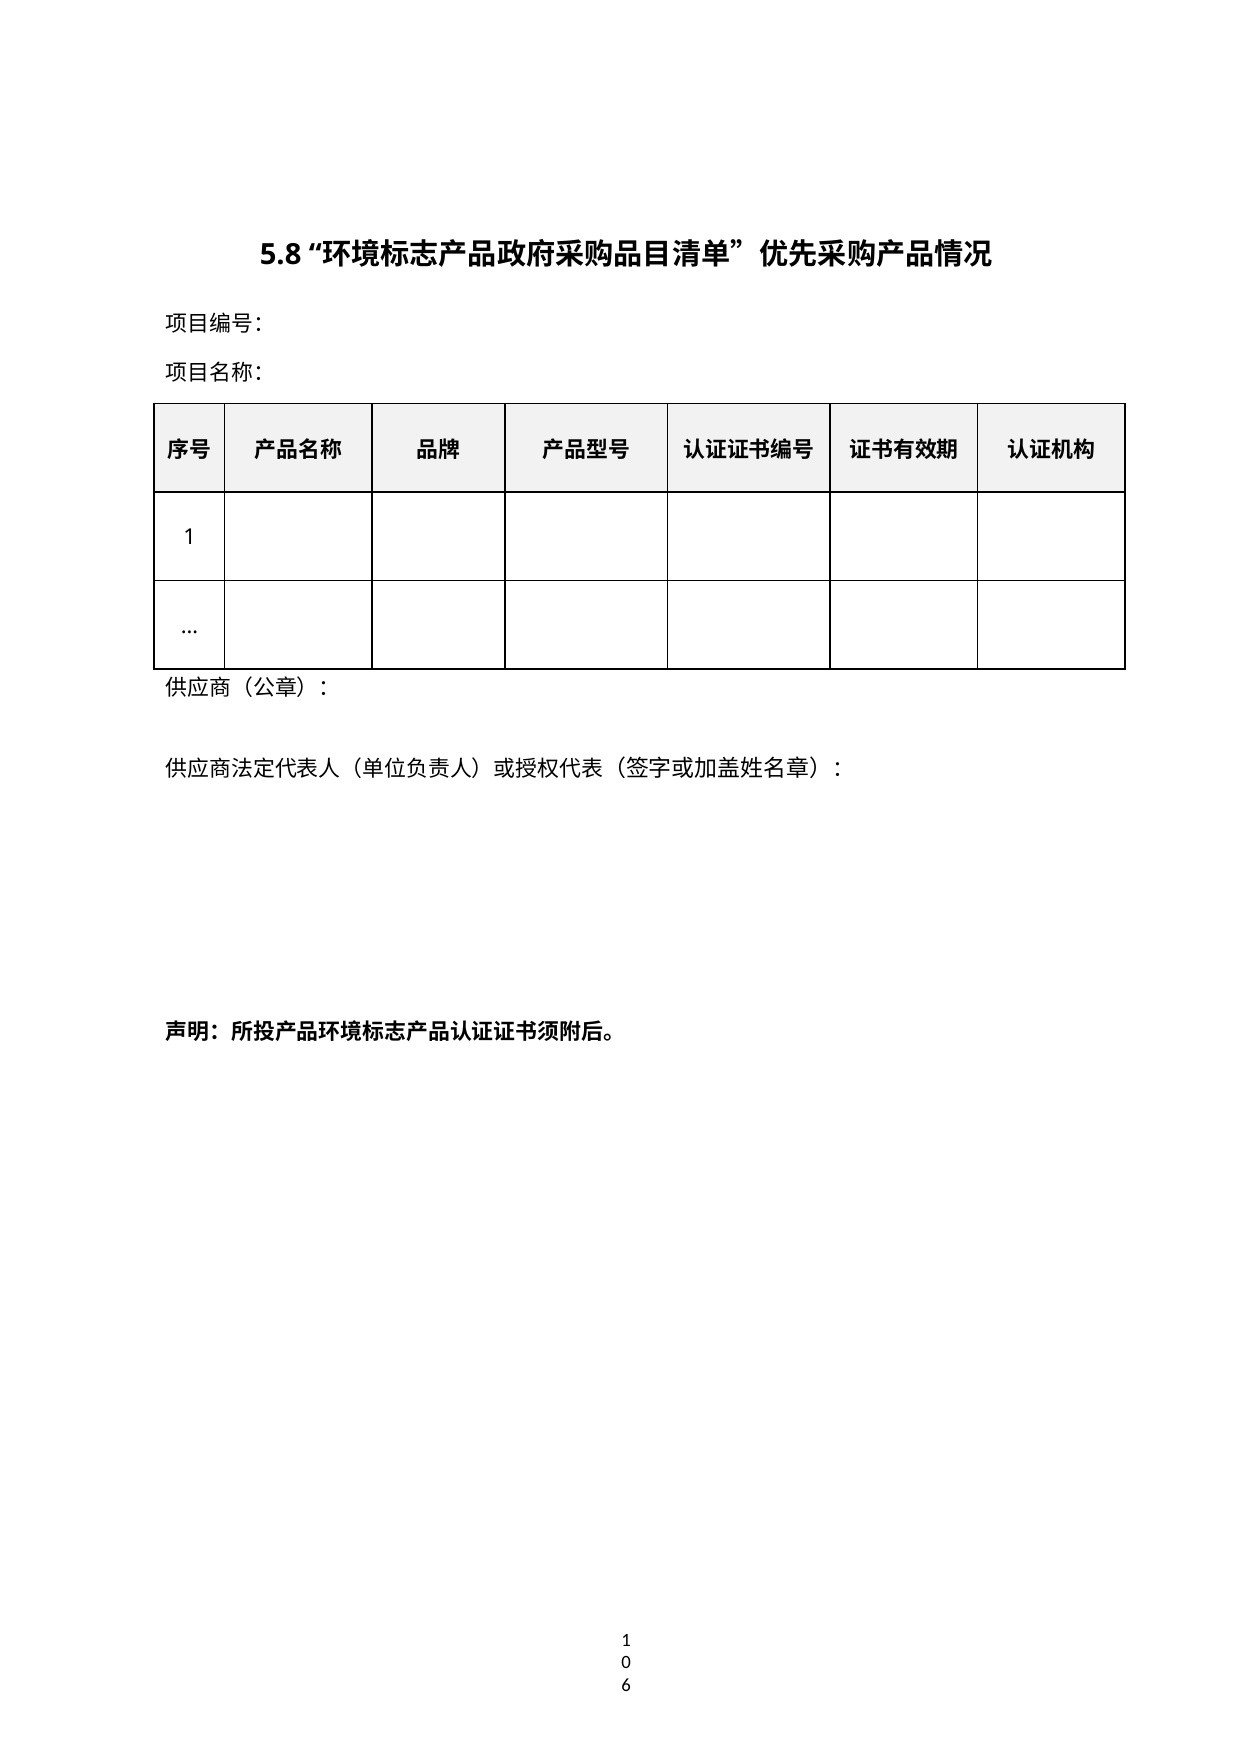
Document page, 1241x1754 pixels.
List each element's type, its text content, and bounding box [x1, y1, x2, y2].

table_header 证书有效期 [831, 404, 977, 491]
table_cell [373, 493, 504, 580]
table_cell [978, 581, 1124, 668]
text 项目编号： [165, 306, 1087, 338]
table_cell [978, 493, 1124, 580]
table_cell [668, 581, 829, 668]
table_cell … [155, 581, 224, 668]
table_cell 1 [155, 493, 224, 580]
table_cell [506, 581, 667, 668]
text 5.8 “环境标志产品政府采购品目清单”优先采购产品情况 [165, 219, 1087, 284]
text 供应商（公章）： [165, 670, 1087, 702]
table_cell [373, 581, 504, 668]
table_header 认证证书编号 [668, 404, 829, 491]
table_cell [506, 493, 667, 580]
text 项目名称： [165, 354, 1087, 387]
text 声明：所投产品环境标志产品认证证书须附后。 [165, 1013, 1087, 1046]
table_header 序号 [155, 404, 224, 491]
table_header 产品名称 [225, 404, 371, 491]
table_header 认证机构 [978, 404, 1124, 491]
table_cell [225, 581, 371, 668]
table_header 品牌 [373, 404, 504, 491]
table_cell [831, 493, 977, 580]
table_header 产品型号 [506, 404, 667, 491]
table_cell [668, 493, 829, 580]
table_cell [831, 581, 977, 668]
text 供应商法定代表人（单位负责人）或授权代表（签字或加盖姓名章）： [165, 734, 1087, 799]
table_cell [225, 493, 371, 580]
